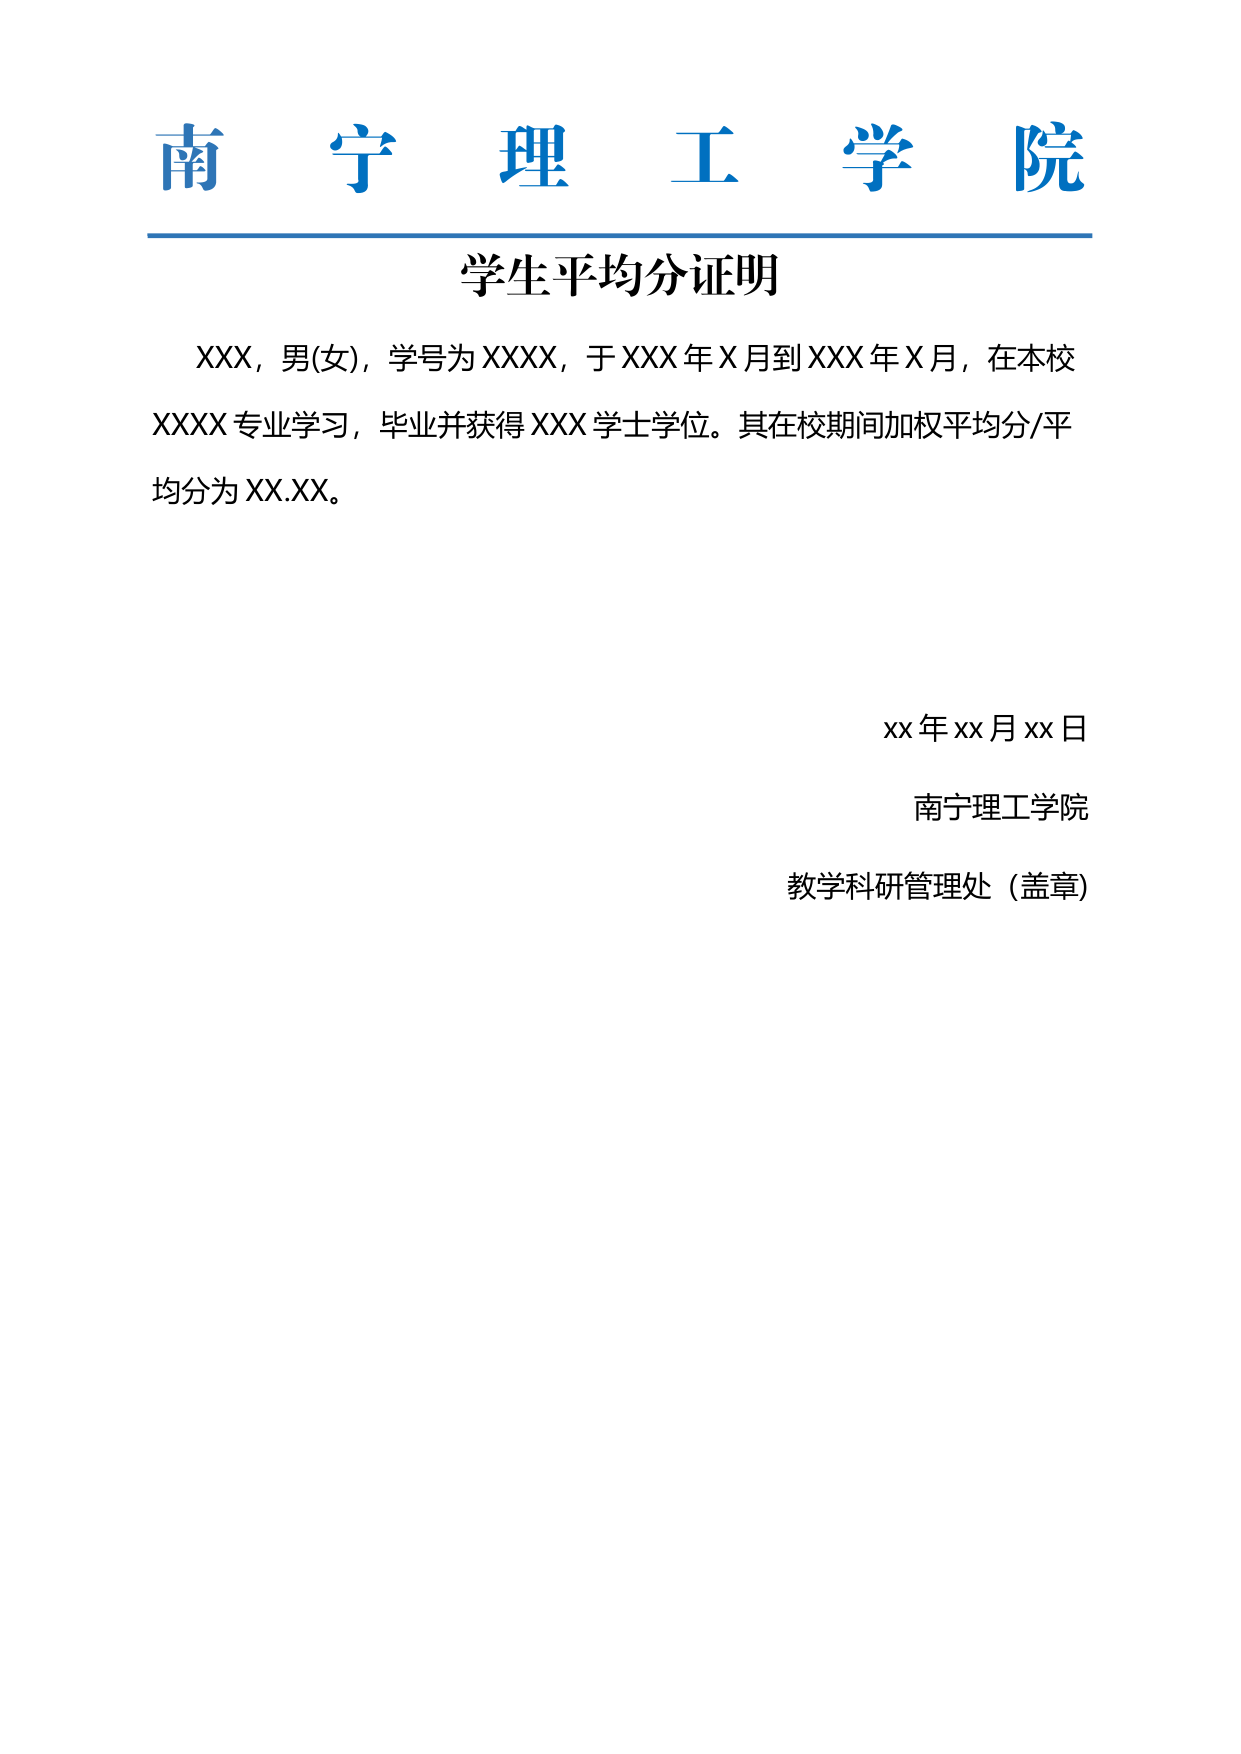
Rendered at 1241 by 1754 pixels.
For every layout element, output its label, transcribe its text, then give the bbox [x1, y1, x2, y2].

text XXX，男(女)，学号为XXXX，于XXX年X月到XXX年X月，在本校XXXX专业学习，毕业并获得XXX学士学位。其在校期间加权平均分/平均分为XX.XX。 [152, 324, 1088, 523]
text 教学科研管理处（盖章) [152, 852, 1088, 918]
text xx年xx月xx日 [152, 694, 1088, 760]
text 南宁理工学院 [152, 112, 1088, 212]
text 学生平均分证明 [152, 245, 1088, 312]
text 南宁理工学院 [152, 773, 1088, 839]
